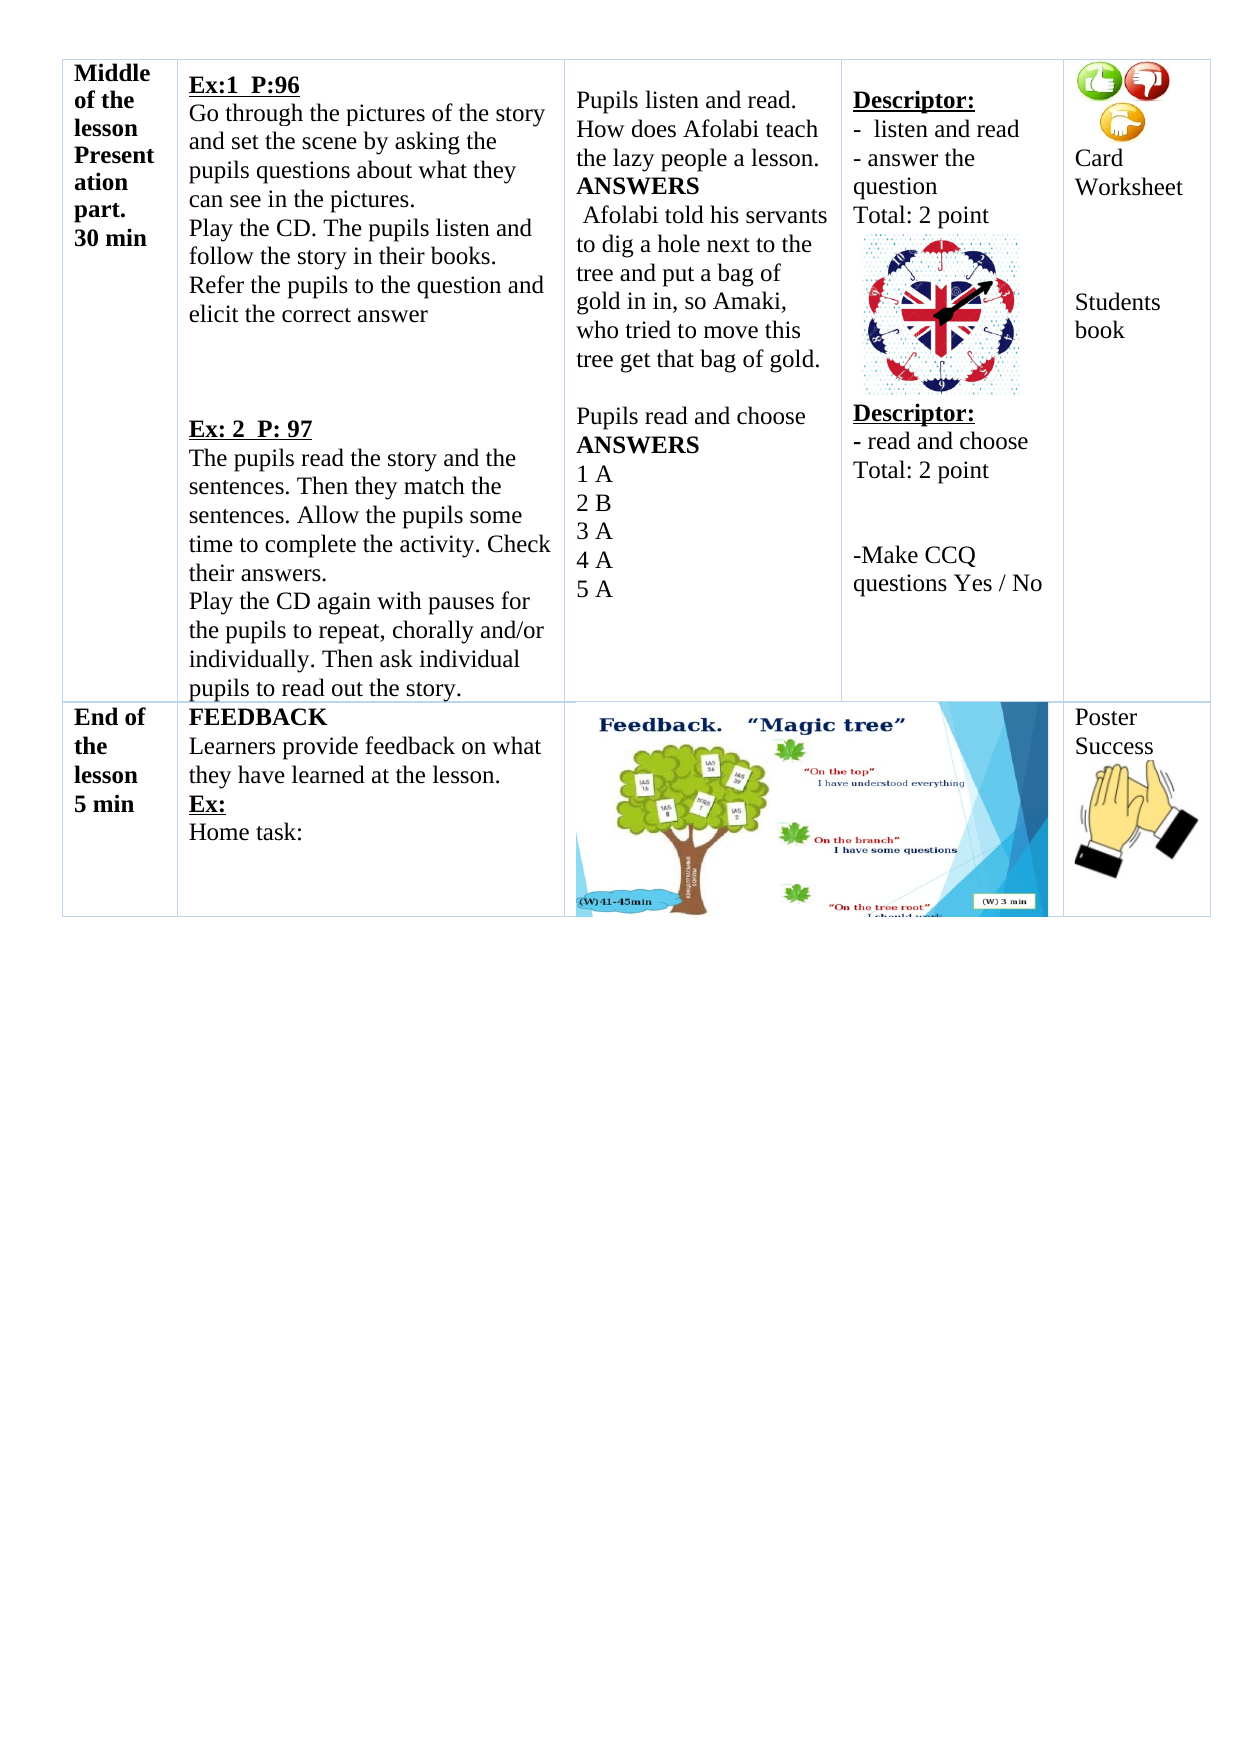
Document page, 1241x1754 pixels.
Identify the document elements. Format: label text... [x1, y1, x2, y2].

table_cell Middle of the lesson Presentation part. 30 min [63, 60, 177, 701]
picture [1074, 60, 1171, 143]
table_cell Pupils listen and read. How does Afolabi teach the lazy people a lesson. ANSWERS Afolabi told his servants to dig a hole next to the tree and put a bag of gold in in, so Amaki, who tried to move this tree get that bag of gold. Pupils read and choose ANSWERS 1 A 2 B 3 A 4 A 5 A [565, 60, 841, 701]
table_cell [1049, 703, 1063, 916]
table_cell FEEDBACK Learners provide feedback on what they have learned at the lesson. Ex: Home task: [178, 703, 564, 916]
table_cell Ex:1 P:96 Go through the pictures of the story and set the scene by asking the pupils questions about what they can see in the pictures. Play the CD. The pupils listen and follow the story in their books. Refer the pupils to the question and elicit the correct answer Ex: 2 P: 97 The pupils read the story and the sentences. Then they match the sentences. Allow the pupils some time to complete the activity. Check their answers. Play the CD again with pauses for the pupils to repeat, chorally and/or individually. Then ask individual pupils to read out the story. [178, 60, 564, 701]
table_cell Poster Success [1064, 703, 1210, 916]
picture [576, 702, 1049, 917]
picture [862, 234, 1020, 396]
table_cell End of the lesson 5 min [63, 703, 177, 916]
table_cell Descriptor: - listen and read - answer the question Total: 2 point Descriptor: - read and choose Total: 2 point -Make CCQ questions Yes / No [842, 60, 1063, 701]
table_cell [565, 703, 576, 916]
picture [1074, 760, 1199, 879]
table_cell Card Worksheet Students book [1064, 60, 1210, 701]
